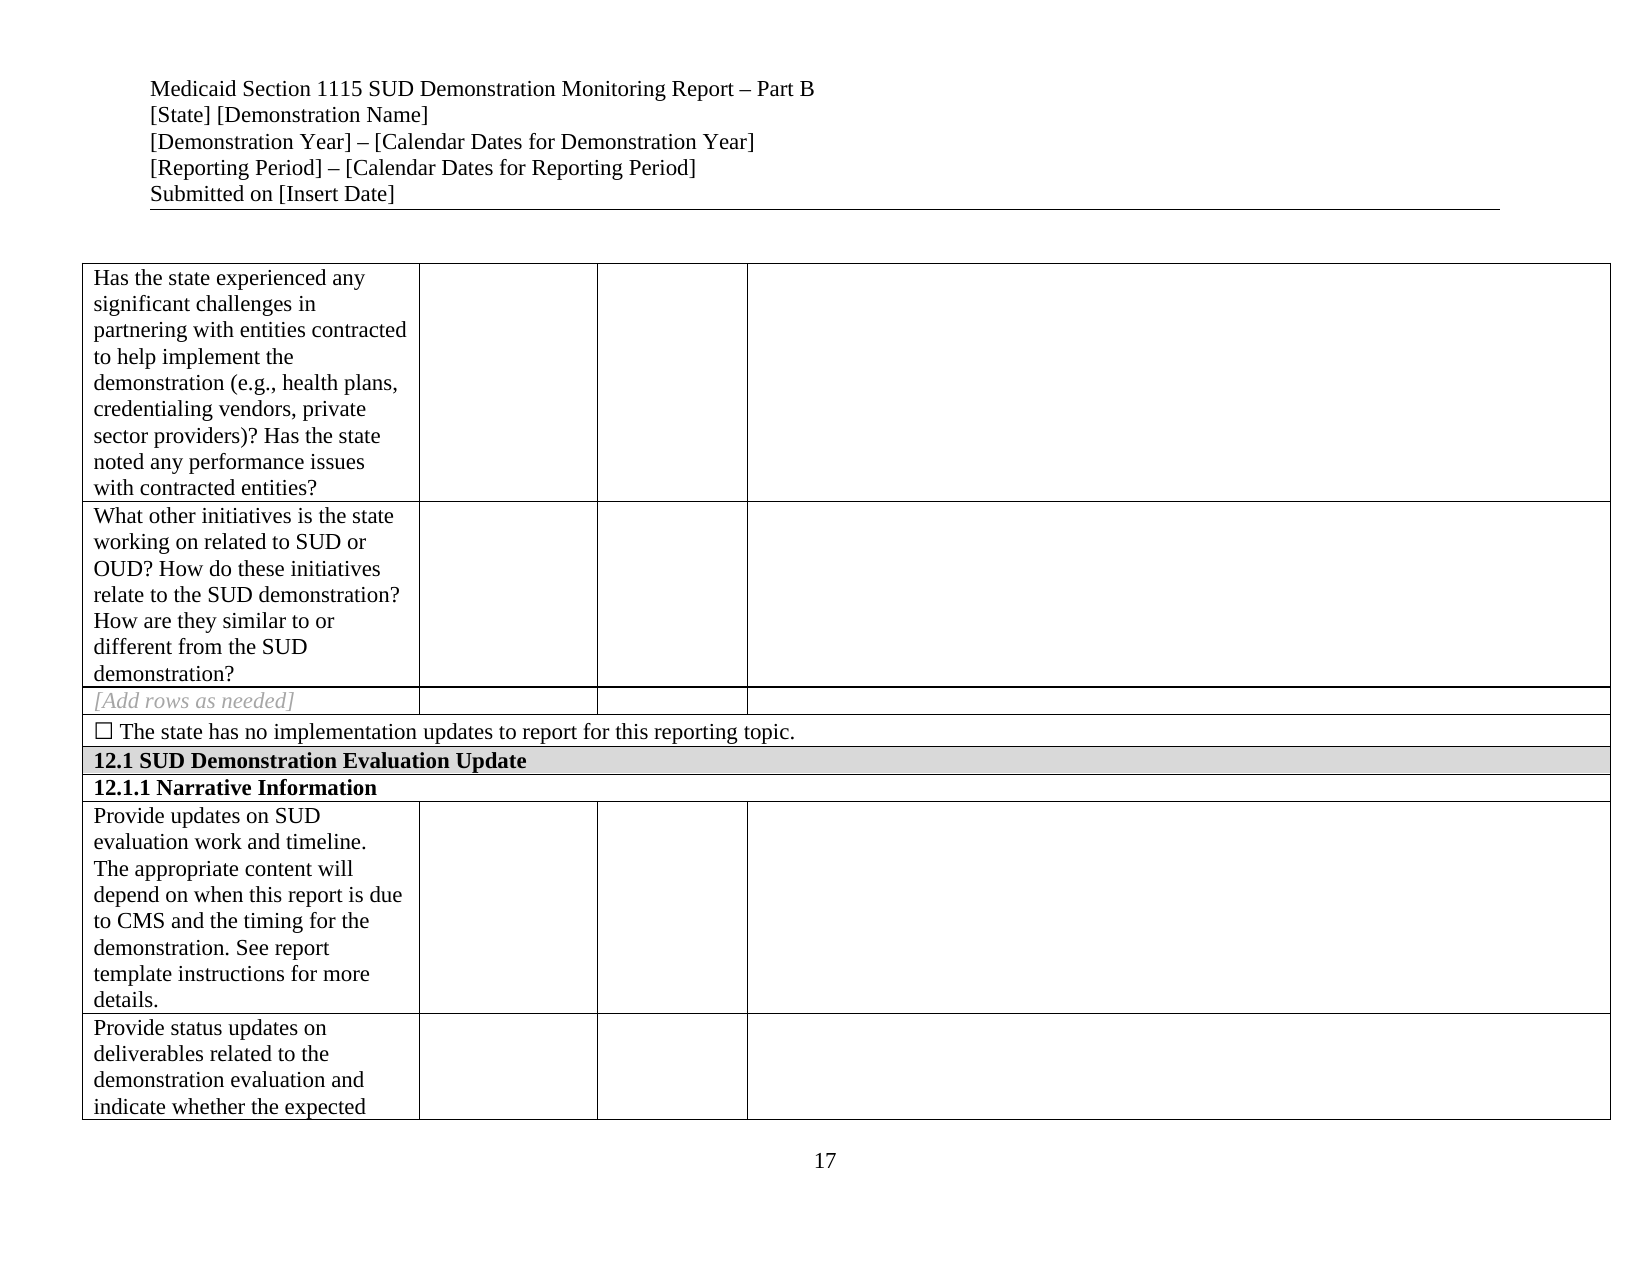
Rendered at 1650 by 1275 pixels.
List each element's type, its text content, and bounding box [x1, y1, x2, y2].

table_cell [420, 1014, 597, 1119]
table_cell [420, 502, 597, 686]
table_cell [Add rows as needed] [83, 688, 419, 714]
table_cell [748, 502, 1610, 686]
table_cell What other initiatives is the state working on related to SUD or OUD? How do these initiatives relate to the SUD demonstration? How are they similar to or different from the SUD demonstration? [83, 502, 419, 686]
table_cell [598, 502, 747, 686]
table_cell [598, 1014, 747, 1119]
table_cell [598, 688, 747, 714]
table_cell [748, 688, 1610, 714]
table_cell [420, 264, 597, 501]
table_cell [598, 264, 747, 501]
table_cell [420, 802, 597, 1013]
table_cell [748, 1014, 1610, 1119]
table_cell [420, 688, 597, 714]
table_cell [748, 264, 1610, 501]
table_cell 12.1 SUD Demonstration Evaluation Update [83, 747, 1610, 773]
table_cell Provide updates on SUD evaluation work and timeline. The appropriate content will depend on when this report is due to CMS and the timing for the demonstration. See report template instructions for more details. [83, 802, 419, 1013]
table_cell [748, 802, 1610, 1013]
table_cell Has the state experienced any significant challenges in partnering with entities contracted to help implement the demonstration (e.g., health plans, credentialing vendors, private sector providers)? Has the state noted any performance issues with contracted entities? [83, 264, 419, 501]
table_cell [83, 1014, 419, 1119]
table_cell [598, 802, 747, 1013]
table_cell 12.1.1 Narrative Information [83, 775, 1610, 801]
table_cell The state has no implementation updates to report for this reporting topic. [83, 715, 1610, 746]
